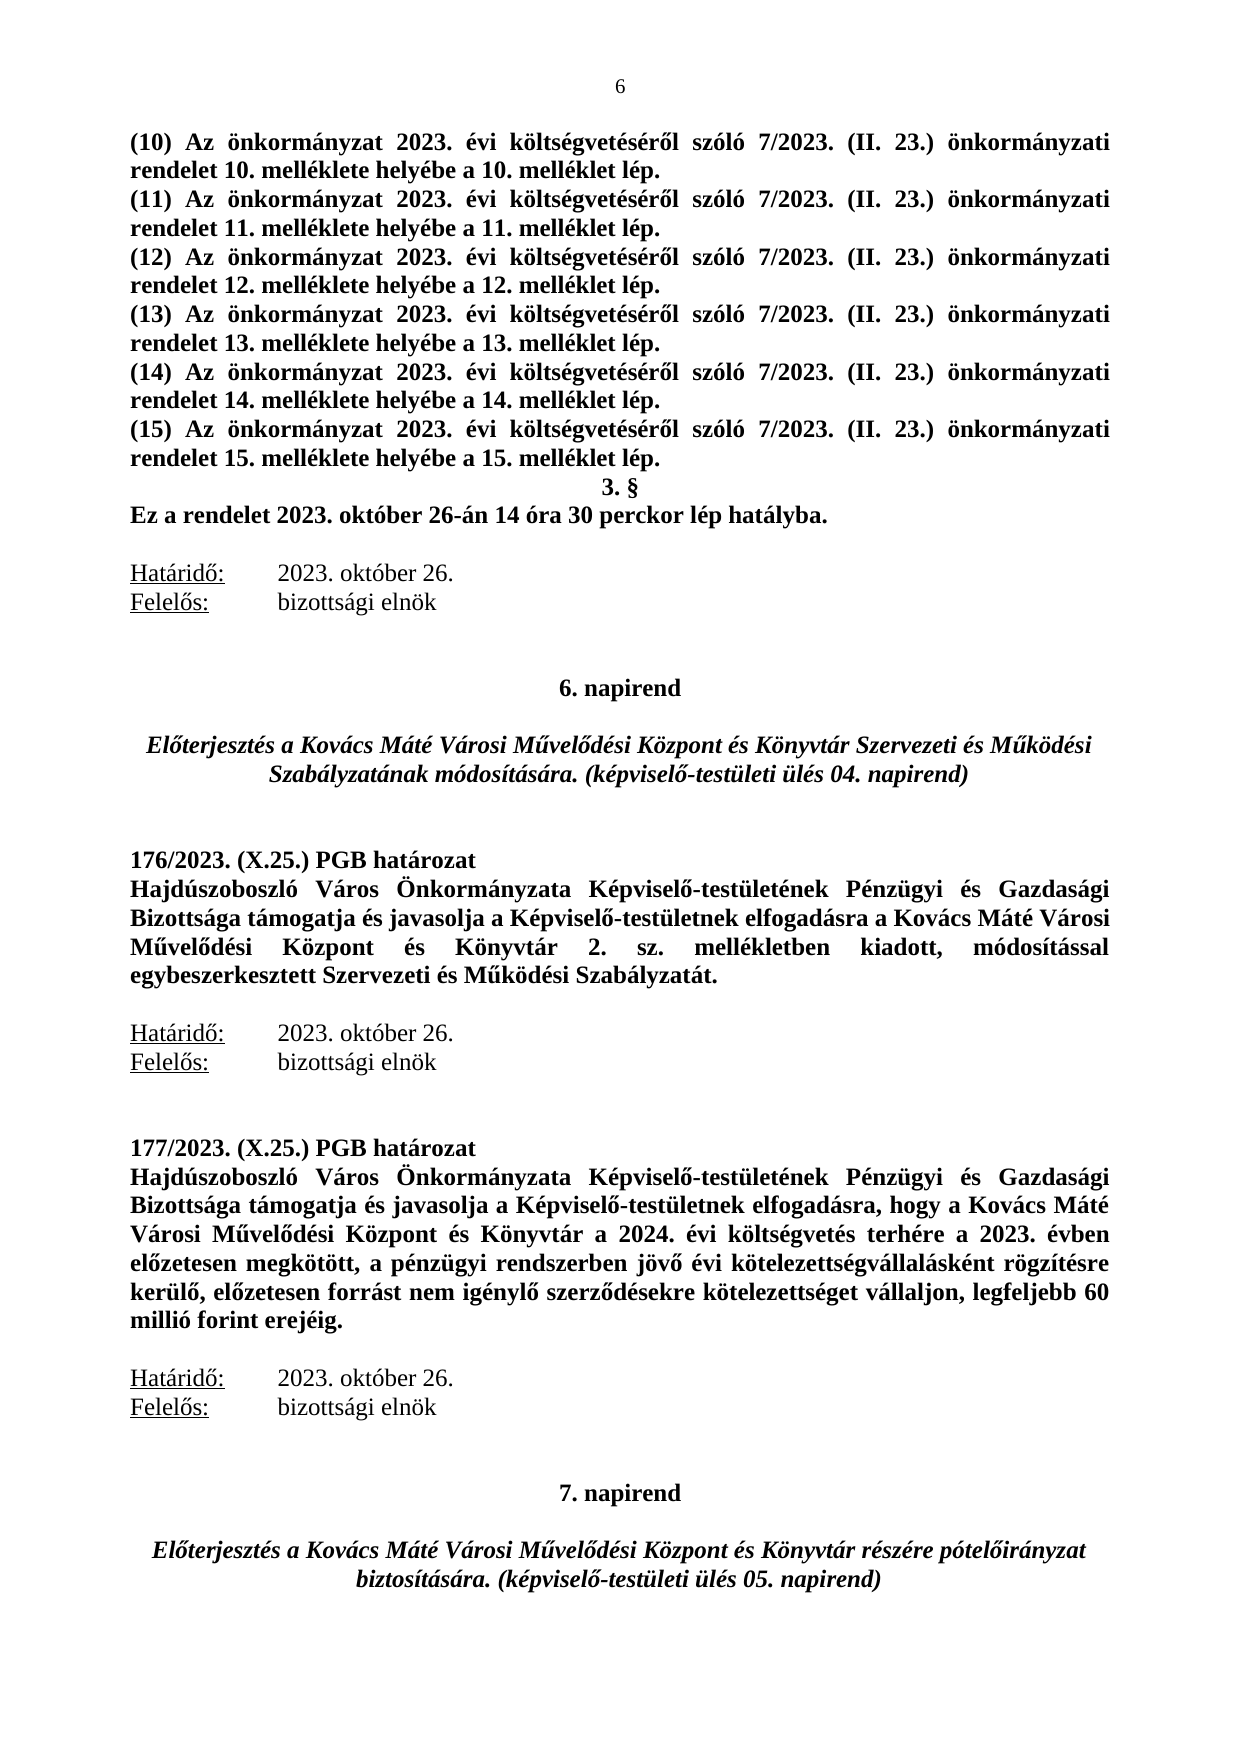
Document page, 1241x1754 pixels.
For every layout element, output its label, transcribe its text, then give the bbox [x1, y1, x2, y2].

text (15) Az önkormányzat 2023. évi költségvetéséről szóló 7/2023. (II. 23.) önkormányzati rendelet 15. melléklete helyébe a 15. melléklet lép. [130, 414, 1110, 472]
text Határidő: 2023. október 26. [130, 1018, 1110, 1047]
text (12) Az önkormányzat 2023. évi költségvetéséről szóló 7/2023. (II. 23.) önkormányzati rendelet 12. melléklete helyébe a 12. melléklet lép. [130, 242, 1110, 299]
text Felelős: bizottsági elnök [130, 587, 1110, 615]
text Határidő: 2023. október 26. [130, 558, 1110, 587]
text 177/2023. (X.25.) PGB határozat [130, 1133, 1110, 1162]
text (11) Az önkormányzat 2023. évi költségvetéséről szóló 7/2023. (II. 23.) önkormányzati rendelet 11. melléklete helyébe a 11. melléklet lép. [130, 184, 1110, 242]
text 6. napirend [130, 673, 1110, 702]
text Hajdúszoboszló Város Önkormányzata Képviselő-testületének Pénzügyi és Gazdasági Bizottsága támogatja és javasolja a Képviselő-testületnek elfogadásra a Kovács Máté Városi Művelődési Központ és Könyvtár 2. sz. mellékletben kiadott, módosítással egybeszerkesztett Szervezeti és Működési Szabályzatát. [130, 874, 1110, 989]
text Ez a rendelet 2023. október 26-án 14 óra 30 perckor lép hatályba. [130, 500, 1110, 529]
text Előterjesztés a Kovács Máté Városi Művelődési Központ és Könyvtár Szervezeti és Működési Szabályzatának módosítására. (képviselő-testületi ülés 04. napirend) [130, 730, 1110, 788]
text 7. napirend [130, 1478, 1110, 1507]
text Előterjesztés a Kovács Máté Városi Művelődési Központ és Könyvtár részére pótelőirányzat biztosítására. (képviselő-testületi ülés 05. napirend) [130, 1535, 1110, 1593]
text Határidő: 2023. október 26. [130, 1363, 1110, 1392]
text 3. § [130, 472, 1110, 500]
text (14) Az önkormányzat 2023. évi költségvetéséről szóló 7/2023. (II. 23.) önkormányzati rendelet 14. melléklete helyébe a 14. melléklet lép. [130, 357, 1110, 414]
text (13) Az önkormányzat 2023. évi költségvetéséről szóló 7/2023. (II. 23.) önkormányzati rendelet 13. melléklete helyébe a 13. melléklet lép. [130, 299, 1110, 357]
text Felelős: bizottsági elnök [130, 1392, 1110, 1420]
text (10) Az önkormányzat 2023. évi költségvetéséről szóló 7/2023. (II. 23.) önkormányzati rendelet 10. melléklete helyébe a 10. melléklet lép. [130, 127, 1110, 184]
text Felelős: bizottsági elnök [130, 1047, 1110, 1075]
text 176/2023. (X.25.) PGB határozat [130, 845, 1110, 874]
text Hajdúszoboszló Város Önkormányzata Képviselő-testületének Pénzügyi és Gazdasági Bizottsága támogatja és javasolja a Képviselő-testületnek elfogadásra, hogy a Kovács Máté Városi Művelődési Központ és Könyvtár a 2024. évi költségvetés terhére a 2023. évben előzetesen megkötött, a pénzügyi rendszerben jövő évi kötelezettségvállalásként rögzítésre kerülő, előzetesen forrást nem igénylő szerződésekre kötelezettséget vállaljon, legfeljebb 60 millió forint erejéig. [130, 1162, 1110, 1334]
